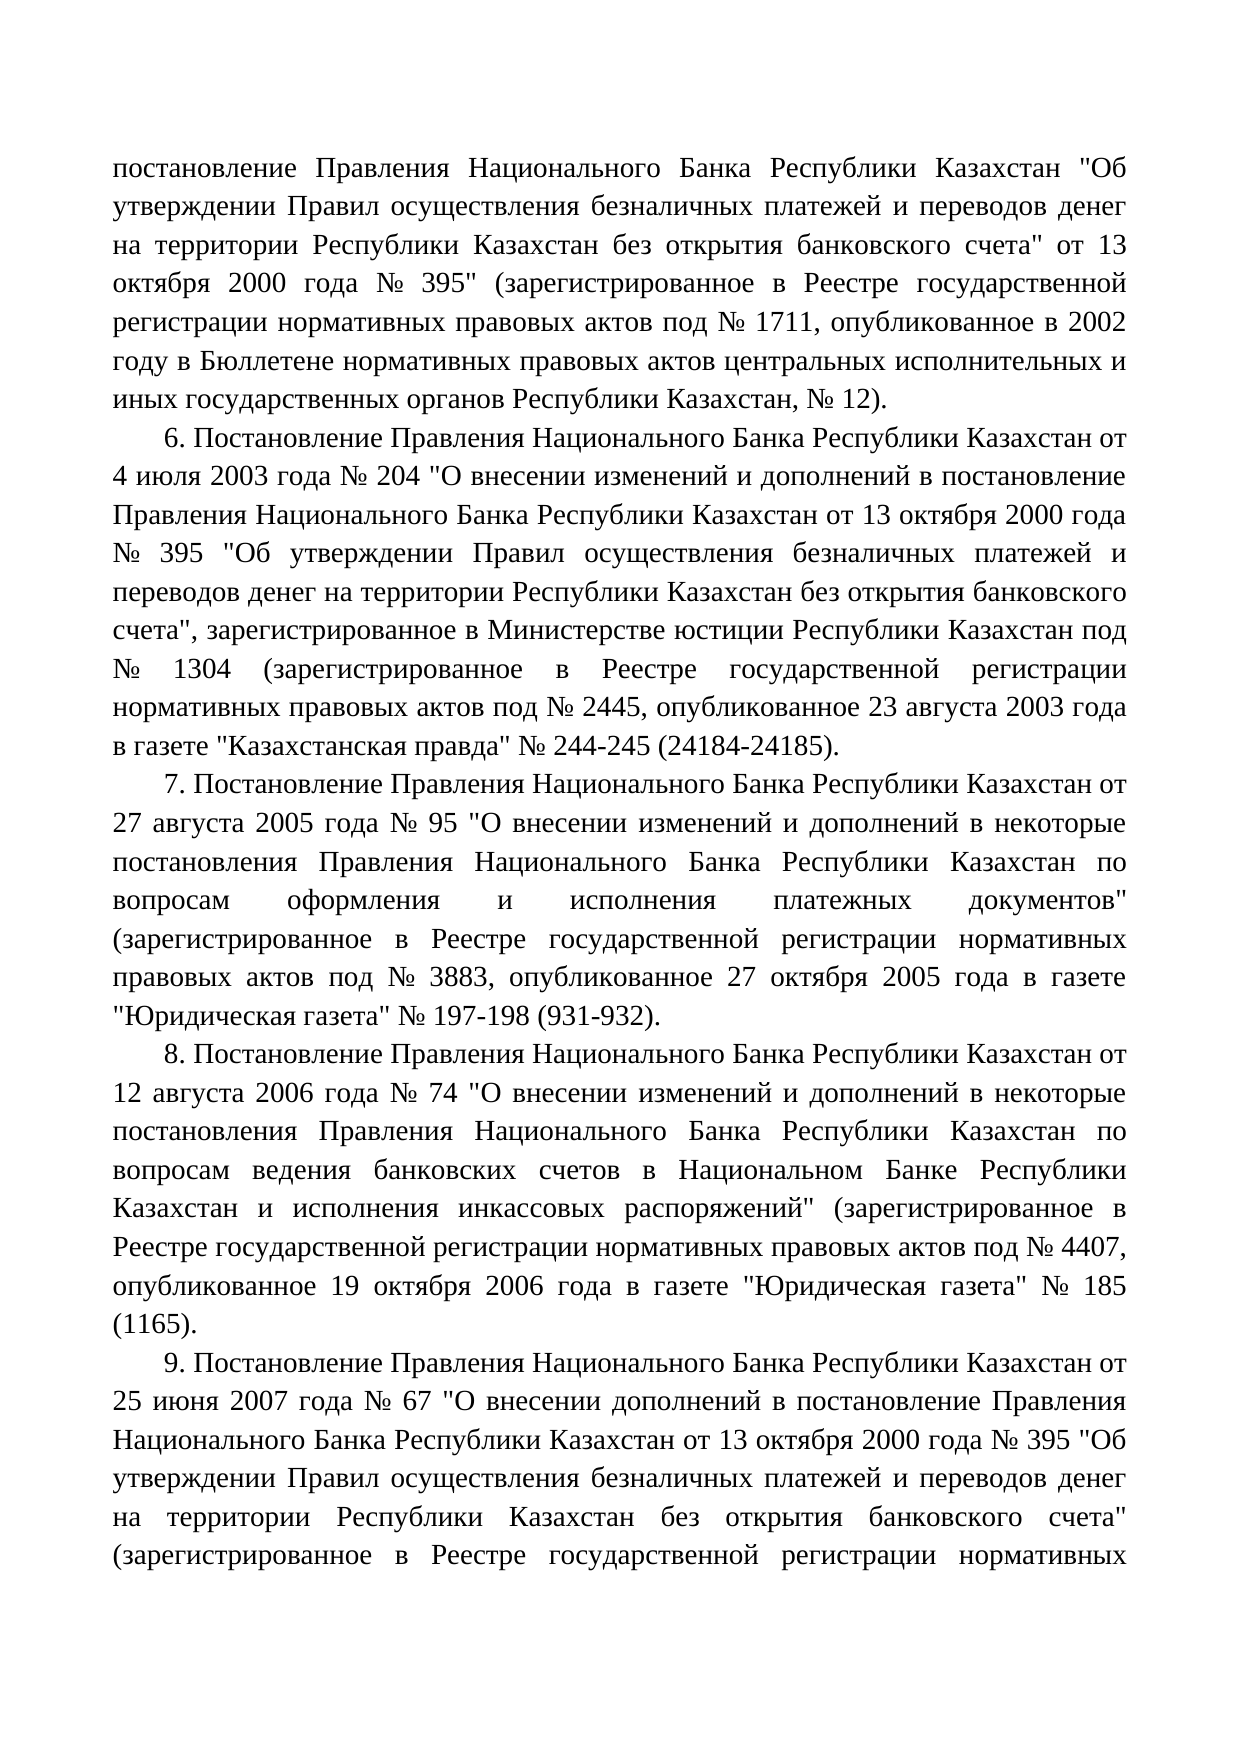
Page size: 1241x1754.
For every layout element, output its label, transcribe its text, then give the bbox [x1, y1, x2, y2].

text 7. Постановление Правления Национального Банка Республики Казахстан от 27 августа 2005 года № 95 "О внесении изменений и дополнений в некоторые постановления Правления Национального Банка Республики Казахстан по вопросам оформления и исполнения платежных документов" (зарегистрированное в Реестре государственной регистрации нормативных правовых актов под № 3883, опубликованное 27 октября 2005 года в газете "Юридическая газета" № 197-198 (931-932). [112, 767, 1128, 1031]
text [112, 1345, 1128, 1571]
text 8. Постановление Правления Национального Банка Республики Казахстан от 12 августа 2006 года № 74 "О внесении изменений и дополнений в некоторые постановления Правления Национального Банка Республики Казахстан по вопросам ведения банковских счетов в Национальном Банке Республики Казахстан и исполнения инкассовых распоряжений" (зарегистрированное в Реестре государственной регистрации нормативных правовых актов под № 4407, опубликованное 19 октября 2006 года в газете "Юридическая газета" № 185 (1165). [112, 1036, 1128, 1340]
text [112, 150, 1128, 415]
text 6. Постановление Правления Национального Банка Республики Казахстан от 4 июля 2003 года № 204 "О внесении изменений и дополнений в постановление Правления Национального Банка Республики Казахстан от 13 октября 2000 года № 395 "Об утверждении Правил осуществления безналичных платежей и переводов денег на территории Республики Казахстан без открытия банковского счета", зарегистрированное в Министерстве юстиции Республики Казахстан под № 1304 (зарегистрированное в Реестре государственной регистрации нормативных правовых актов под № 2445, опубликованное 23 августа 2003 года в газете "Казахстанская правда" № 244-245 (24184-24185). [112, 420, 1128, 762]
